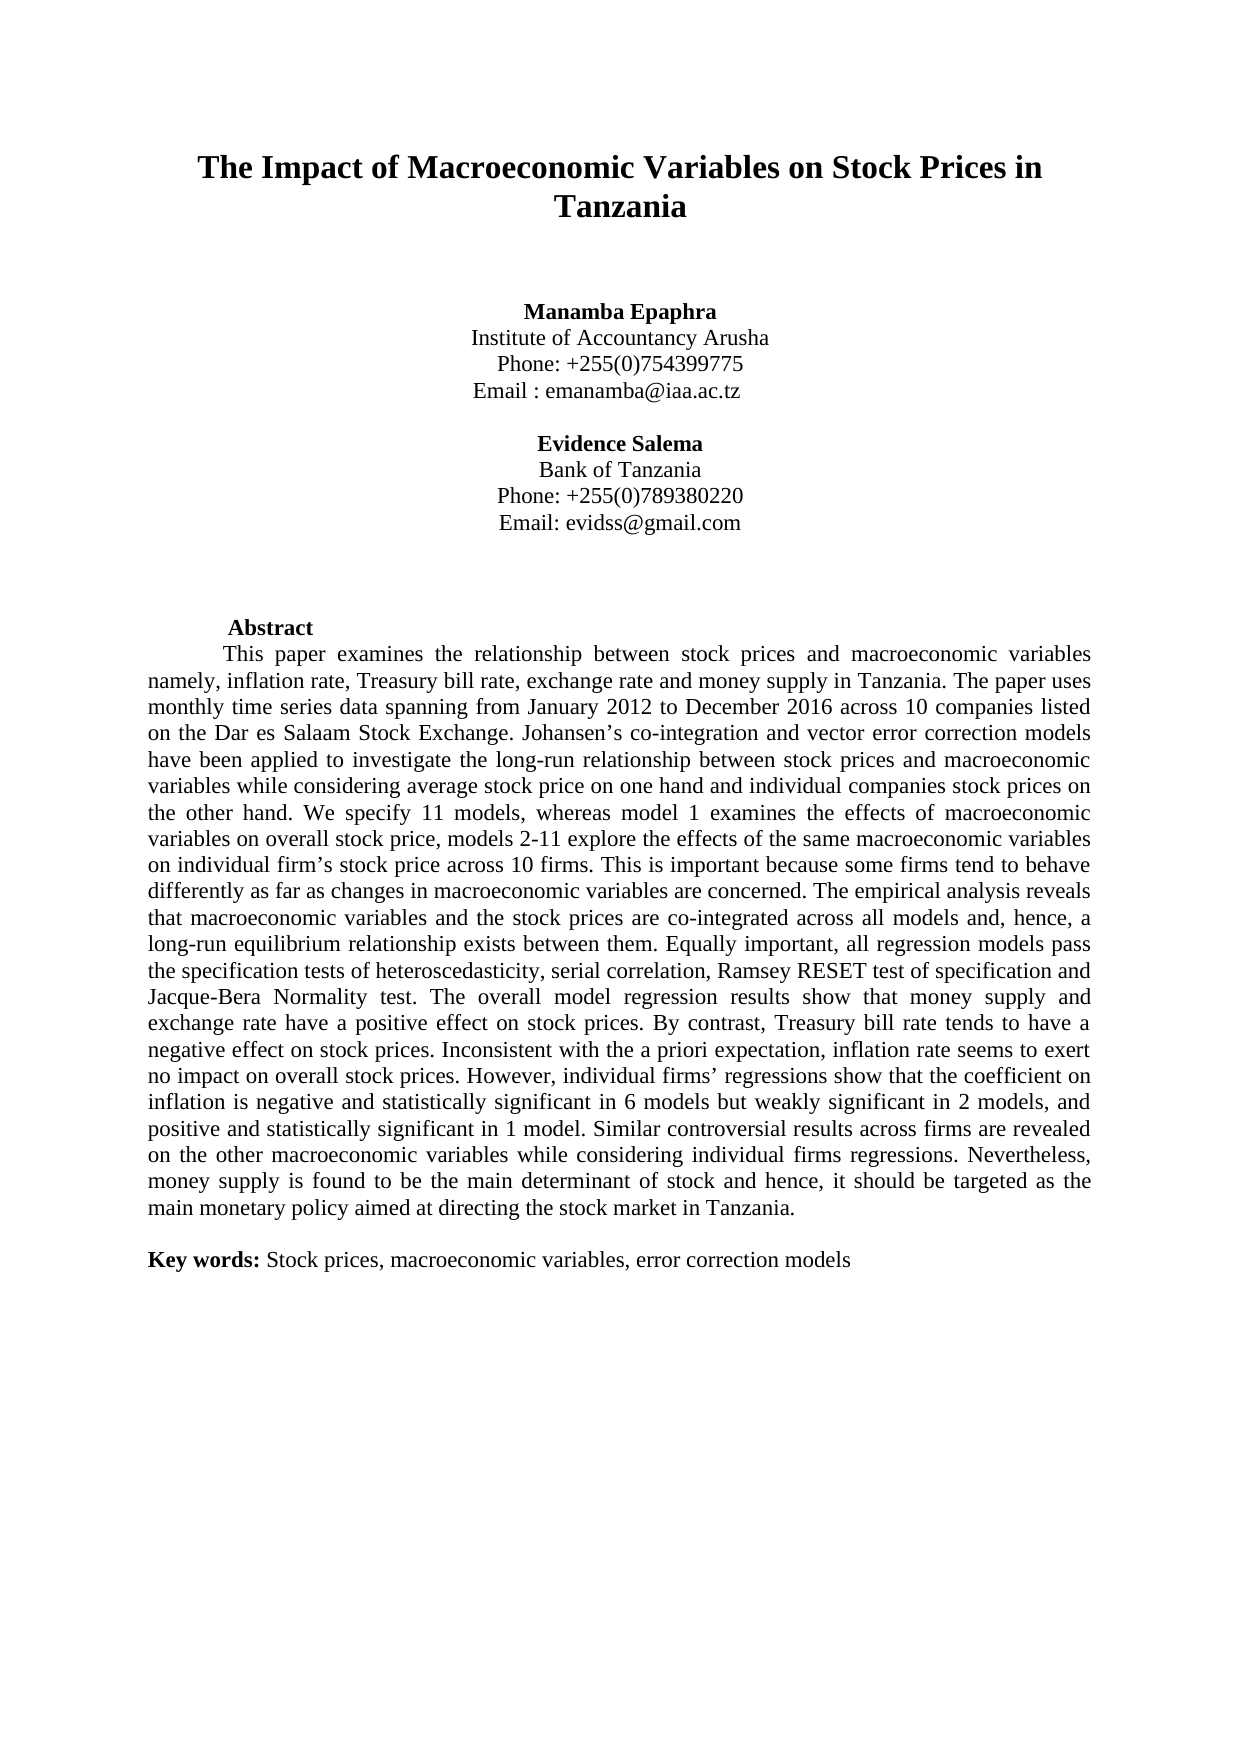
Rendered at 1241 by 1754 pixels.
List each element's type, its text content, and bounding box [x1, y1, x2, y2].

text Phone: +255(0)789380220 [148, 482, 1093, 509]
subtitle The Impact of Macroeconomic Variables on Stock Prices in Tanzania [148, 148, 1093, 224]
text Email: evidss@gmail.com [148, 509, 1093, 535]
text Bank of Tanzania [148, 456, 1093, 482]
text Manamba Epaphra [148, 298, 1093, 324]
text Evidence Salema [148, 429, 1093, 456]
text Email : emanamba@iaa.ac.tz [148, 377, 1093, 403]
text Phone: +255(0)754399775 [148, 351, 1093, 377]
text Institute of Accountancy Arusha [148, 324, 1093, 351]
text This paper examines the relationship between stock prices and macroeconomic variables namely, inflation rate, Treasury bill rate, exchange rate and money supply in Tanzania. The paper uses monthly time series data spanning from January 2012 to December 2016 across 10 companies listed on the Dar es Salaam Stock Exchange. Johansen’s co-integration and vector error correction models have been applied to investigate the long-run relationship between stock prices and macroeconomic variables while considering average stock price on one hand and individual companies stock prices on the other hand. We specify 11 models, whereas model 1 examines the effects of macroeconomic variables on overall stock price, models 2-11 explore the effects of the same macroeconomic variables on individual firm’s stock price across 10 firms. This is important because some firms tend to behave differently as far as changes in macroeconomic variables are concerned. The empirical analysis reveals that macroeconomic variables and the stock prices are co-integrated across all models and, hence, a long-run equilibrium relationship exists between them. Equally important, all regression models pass the specification tests of heteroscedasticity, serial correlation, Ramsey RESET test of specification and Jacque-Bera Normality test. The overall model regression results show that money supply and exchange rate have a positive effect on stock prices. By contrast, Treasury bill rate tends to have a negative effect on stock prices. Inconsistent with the a priori expectation, inflation rate seems to exert no impact on overall stock prices. However, individual firms’ regressions show that the coefficient on inflation is negative and statistically significant in 6 models but weakly significant in 2 models, and positive and statistically significant in 1 model. Similar controversial results across firms are revealed on the other macroeconomic variables while considering individual firms regressions. Nevertheless, money supply is found to be the main determinant of stock and hence, it should be targeted as the main monetary policy aimed at directing the stock market in Tanzania. [148, 640, 1093, 1220]
subtitle Abstract [148, 614, 1093, 640]
text Key words: Stock prices, macroeconomic variables, error correction models [148, 1247, 1093, 1273]
